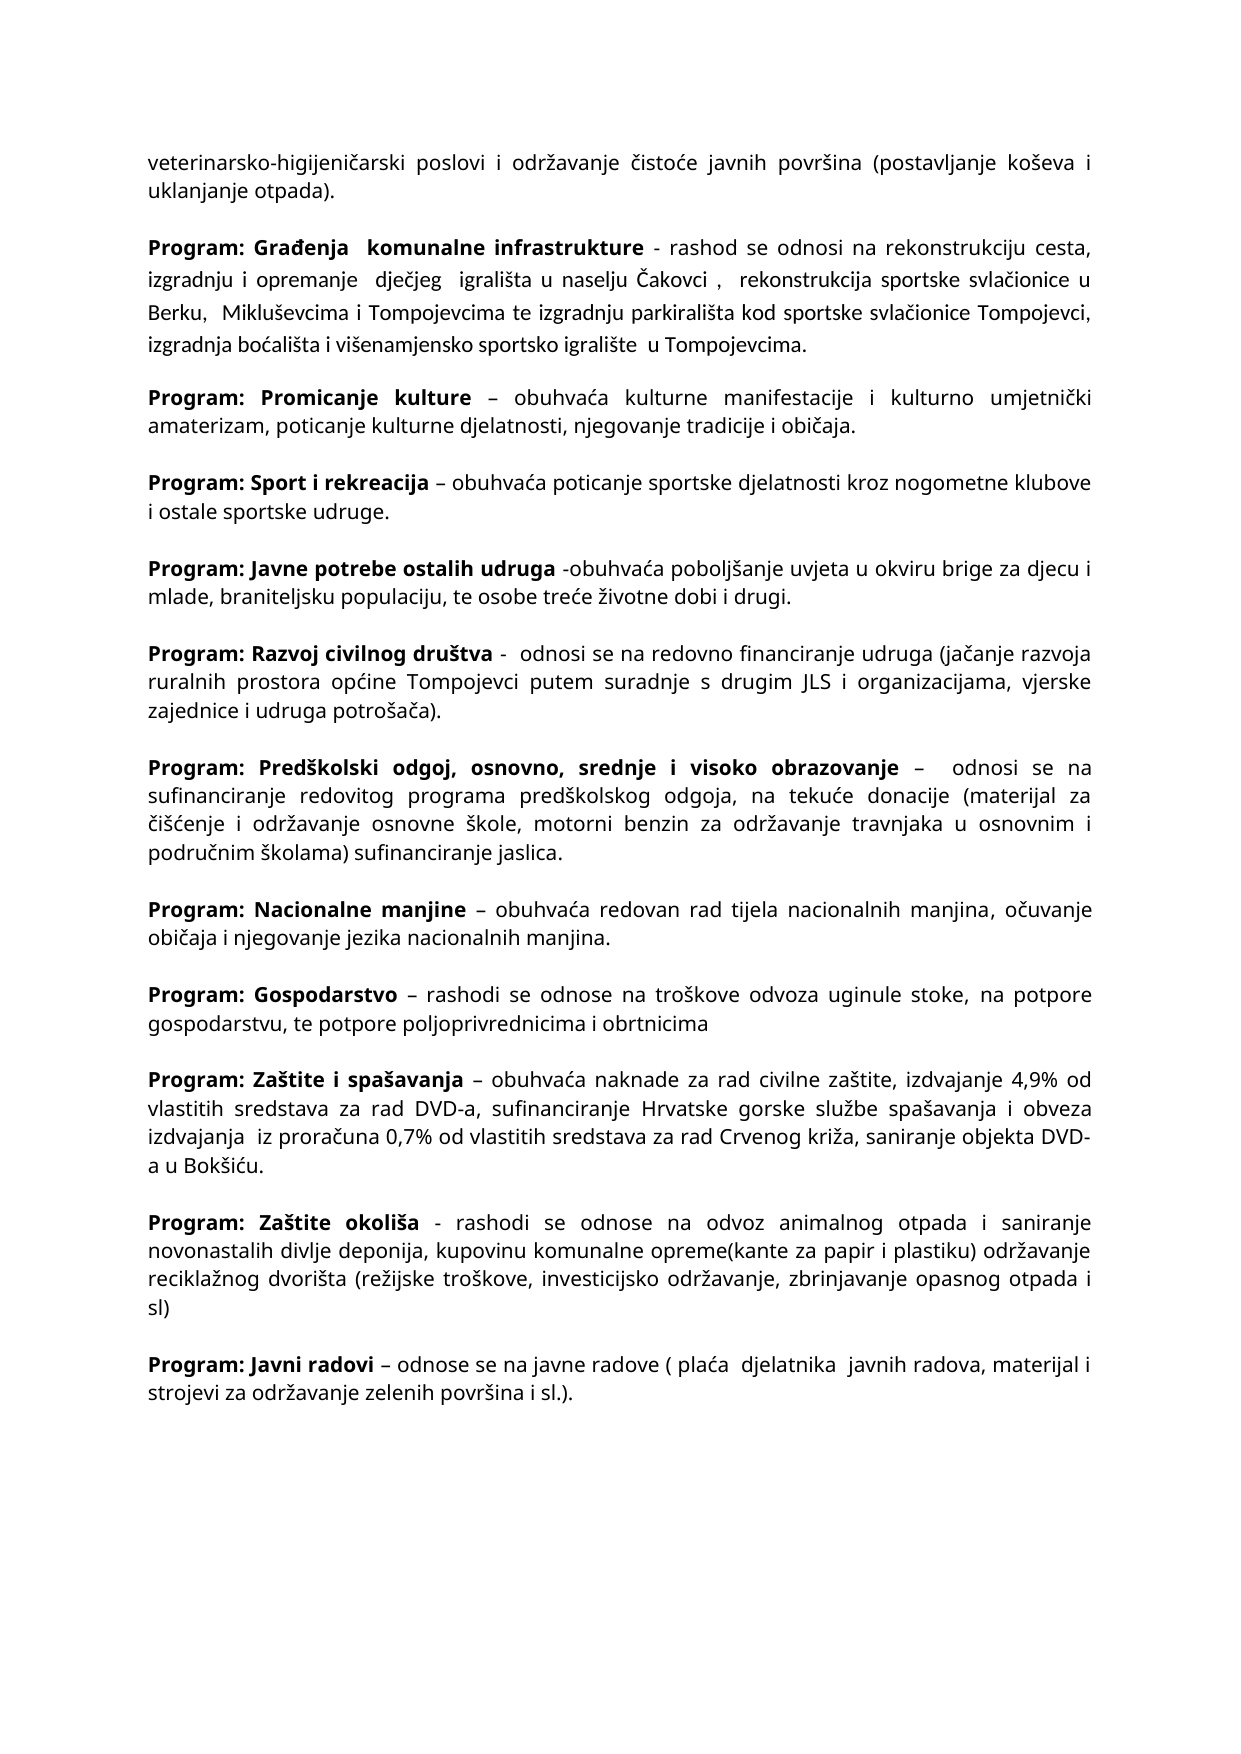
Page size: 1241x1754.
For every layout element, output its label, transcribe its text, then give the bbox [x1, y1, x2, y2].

text Program: Zaštite i spašavanja – obuhvaća naknade za rad civilne zaštite, izdvajanje 4,9% od vlastitih sredstava za rad DVD-a, sufinanciranje Hrvatske gorske službe spašavanja i obveza izdvajanja iz proračuna 0,7% od vlastitih sredstava za rad Crvenog križa, saniranje objekta DVD-a u Bokšiću. [148, 1066, 1092, 1179]
text Program: Sport i rekreacija – obuhvaća poticanje sportske djelatnosti kroz nogometne klubove i ostale sportske udruge. [148, 468, 1092, 525]
text Program: Promicanje kulture – obuhvaća kulturne manifestacije i kulturno umjetnički amaterizam, poticanje kulturne djelatnosti, njegovanje tradicije i običaja. [148, 383, 1092, 440]
text Program: Predškolski odgoj, osnovno, srednje i visoko obrazovanje – odnosi se na sufinanciranje redovitog programa predškolskog odgoja, na tekuće donacije (materijal za čišćenje i održavanje osnovne škole, motorni benzin za održavanje travnjaka u osnovnim i područnim školama) sufinanciranje jaslica. [148, 753, 1092, 866]
text Program: Nacionalne manjine – obuhvaća redovan rad tijela nacionalnih manjina, očuvanje običaja i njegovanje jezika nacionalnih manjina. [148, 895, 1092, 952]
text Program: Razvoj civilnog društva - odnosi se na redovno financiranje udruga (jačanje razvoja ruralnih prostora općine Tompojevci putem suradnje s drugim JLS i organizacijama, vjerske zajednice i udruga potrošača). [148, 639, 1092, 724]
text Program: Javni radovi – odnose se na javne radove ( plaća djelatnika javnih radova, materijal i strojevi za održavanje zelenih površina i sl.). [148, 1350, 1092, 1407]
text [148, 148, 1092, 204]
text Program: Građenja komunalne infrastrukture - rashod se odnosi na rekonstrukciju cesta, izgradnju i opremanje dječjeg igrališta u naselju Čakovci , rekonstrukcija sportske svlačionice u Berku, Mikluševcima i Tompojevcima te izgradnju parkirališta kod sportske svlačionice Tompojevci, izgradnja boćališta i višenamjensko sportsko igralište u Tompojevcima. [148, 233, 1092, 358]
text Program: Javne potrebe ostalih udruga -obuhvaća poboljšanje uvjeta u okviru brige za djecu i mlade, braniteljsku populaciju, te osobe treće životne dobi i drugi. [148, 554, 1092, 611]
text Program: Zaštite okoliša - rashodi se odnose na odvoz animalnog otpada i saniranje novonastalih divlje deponija, kupovinu komunalne opreme(kante za papir i plastiku) održavanje reciklažnog dvorišta (režijske troškove, investicijsko održavanje, zbrinjavanje opasnog otpada i sl) [148, 1208, 1092, 1321]
text Program: Gospodarstvo – rashodi se odnose na troškove odvoza uginule stoke, na potpore gospodarstvu, te potpore poljoprivrednicima i obrtnicima [148, 980, 1092, 1037]
